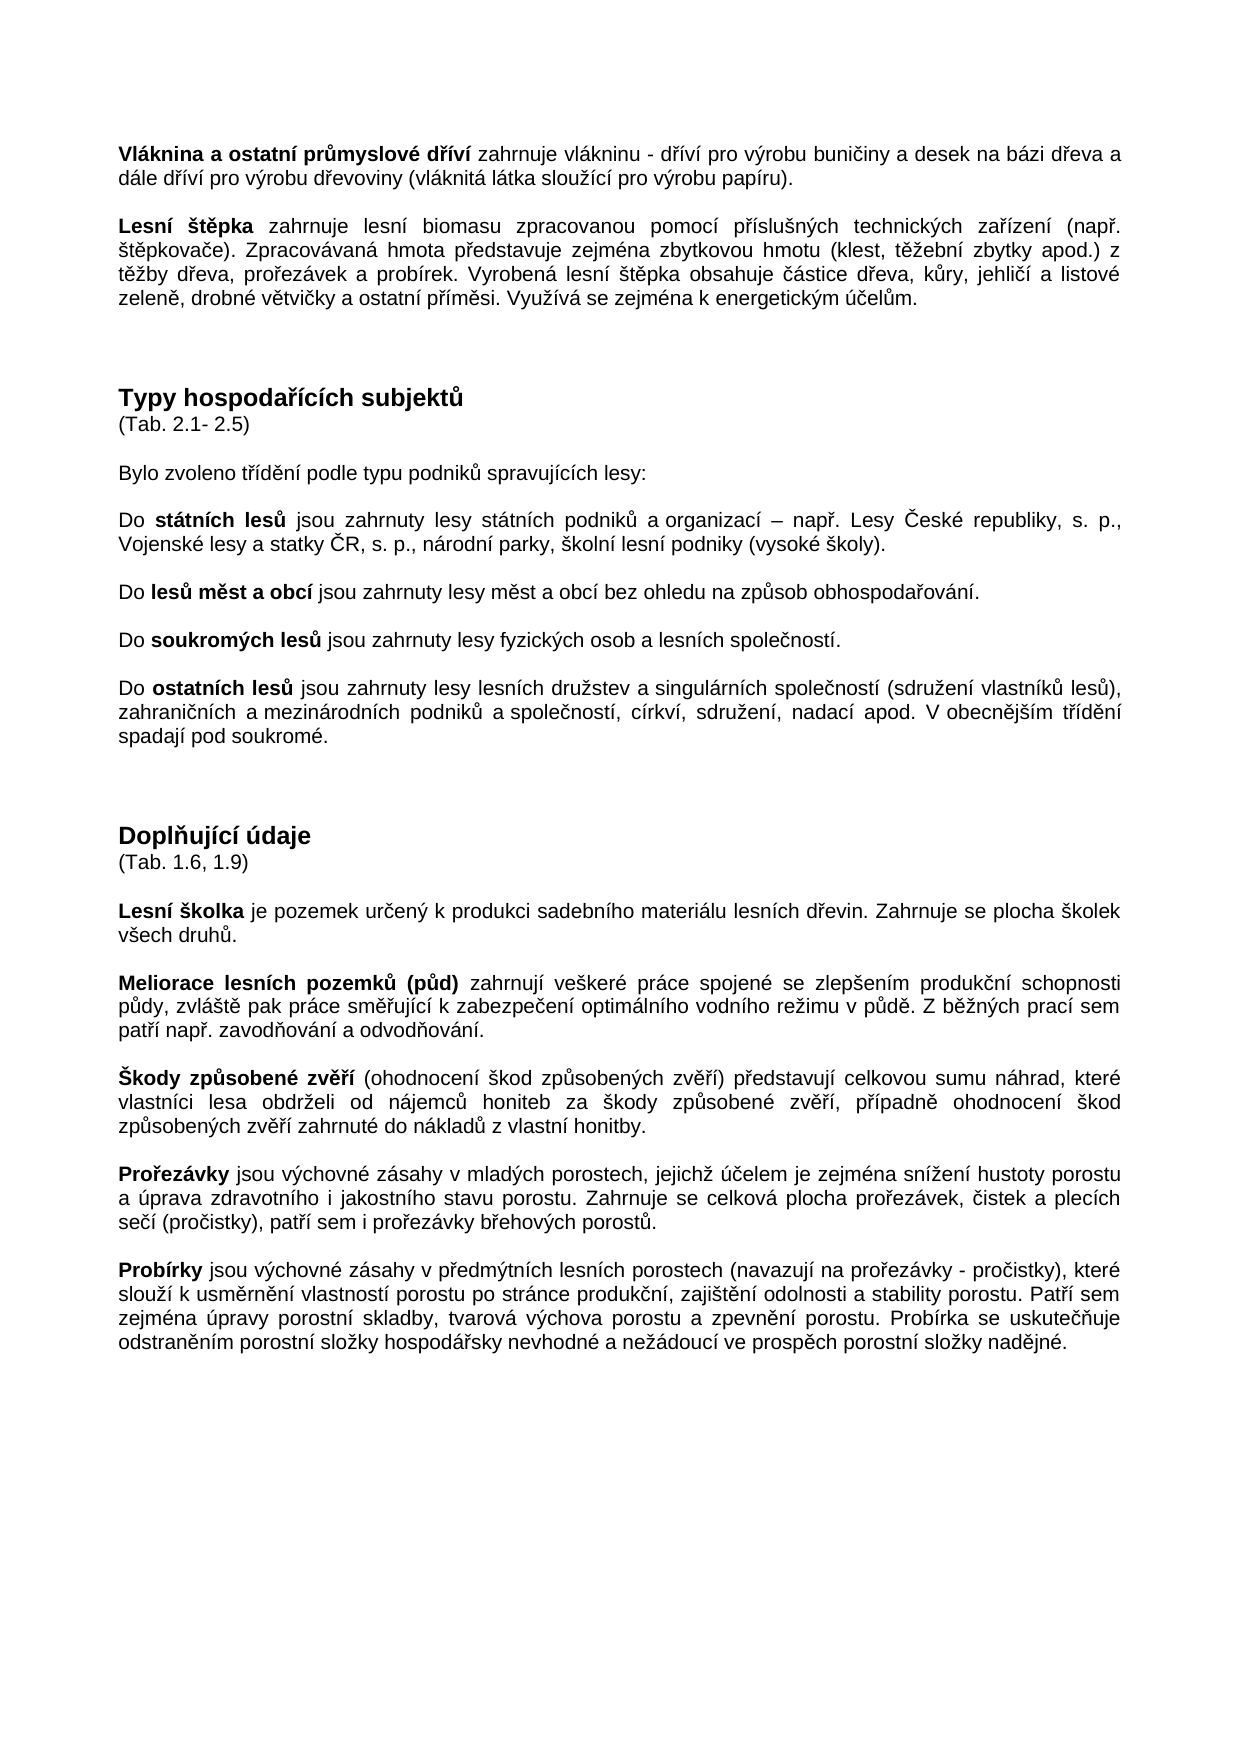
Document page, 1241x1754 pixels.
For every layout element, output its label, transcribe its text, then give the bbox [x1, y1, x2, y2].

text Do státních lesů jsou zahrnuty lesy státních podniků a organizací – např. Lesy České republiky, s. p., Vojenské lesy a statky ČR, s. p., národní parky, školní lesní podniky (vysoké školy). [118, 508, 1122, 556]
text Do soukromých lesů jsou zahrnuty lesy fyzických osob a lesních společností. [118, 628, 1122, 652]
text Probírky jsou výchovné zásahy v předmýtních lesních porostech (navazují na prořezávky - pročistky), které slouží k usměrnění vlastností porostu po stránce produkční, zajištění odolnosti a stability porostu. Patří sem zejména úpravy porostní skladby, tvarová výchova porostu a zpevnění porostu. Probírka se uskutečňuje odstraněním porostní složky hospodářsky nevhodné a nežádoucí ve prospěch porostní složky nadějné. [118, 1258, 1122, 1354]
subtitle Typy hospodařících subjektů [118, 383, 1122, 411]
text (Tab. 1.6, 1.9) [118, 849, 1122, 873]
text Vláknina a ostatní průmyslové dříví zahrnuje vlákninu - dříví pro výrobu buničiny a desek na bázi dřeva a dále dříví pro výrobu dřevoviny (vláknitá látka sloužící pro výrobu papíru). [118, 142, 1122, 190]
text Bylo zvoleno třídění podle typu podniků spravujících lesy: [118, 460, 1122, 484]
text Prořezávky jsou výchovné zásahy v mladých porostech, jejichž účelem je zejména snížení hustoty porostu a úprava zdravotního i jakostního stavu porostu. Zahrnuje se celková plocha prořezávek, čistek a plecích sečí (pročistky), patří sem i prořezávky břehových porostů. [118, 1162, 1122, 1234]
text Škody způsobené zvěří (ohodnocení škod způsobených zvěří) představují celkovou sumu náhrad, které vlastníci lesa obdrželi od nájemců honiteb za škody způsobené zvěří, případně ohodnocení škod způsobených zvěří zahrnuté do nákladů z vlastní honitby. [118, 1066, 1122, 1138]
text Lesní štěpka zahrnuje lesní biomasu zpracovanou pomocí příslušných technických zařízení (např. štěpkovače). Zpracovávaná hmota představuje zejména zbytkovou hmotu (klest, těžební zbytky apod.) z těžby dřeva, prořezávek a probírek. Vyrobená lesní štěpka obsahuje částice dřeva, kůry, jehličí a listové zeleně, drobné větvičky a ostatní příměsi. Využívá se zejména k energetickým účelům. [118, 214, 1122, 310]
text Do lesů měst a obcí jsou zahrnuty lesy měst a obcí bez ohledu na způsob obhospodařování. [118, 580, 1122, 604]
subtitle Doplňující údaje [118, 821, 1122, 849]
text Do ostatních lesů jsou zahrnuty lesy lesních družstev a singulárních společností (sdružení vlastníků lesů), zahraničních a mezinárodních podniků a společností, církví, sdružení, nadací apod. V obecnějším třídění spadají pod soukromé. [118, 676, 1122, 748]
text Meliorace lesních pozemků (půd) zahrnují veškeré práce spojené se zlepšením produkční schopnosti půdy, zvláště pak práce směřující k zabezpečení optimálního vodního režimu v půdě. Z běžných prací sem patří např. zavodňování a odvodňování. [118, 970, 1122, 1042]
text Lesní školka je pozemek určený k produkci sadebního materiálu lesních dřevin. Zahrnuje se plocha školek všech druhů. [118, 898, 1122, 946]
text (Tab. 2.1- 2.5) [118, 411, 1122, 435]
